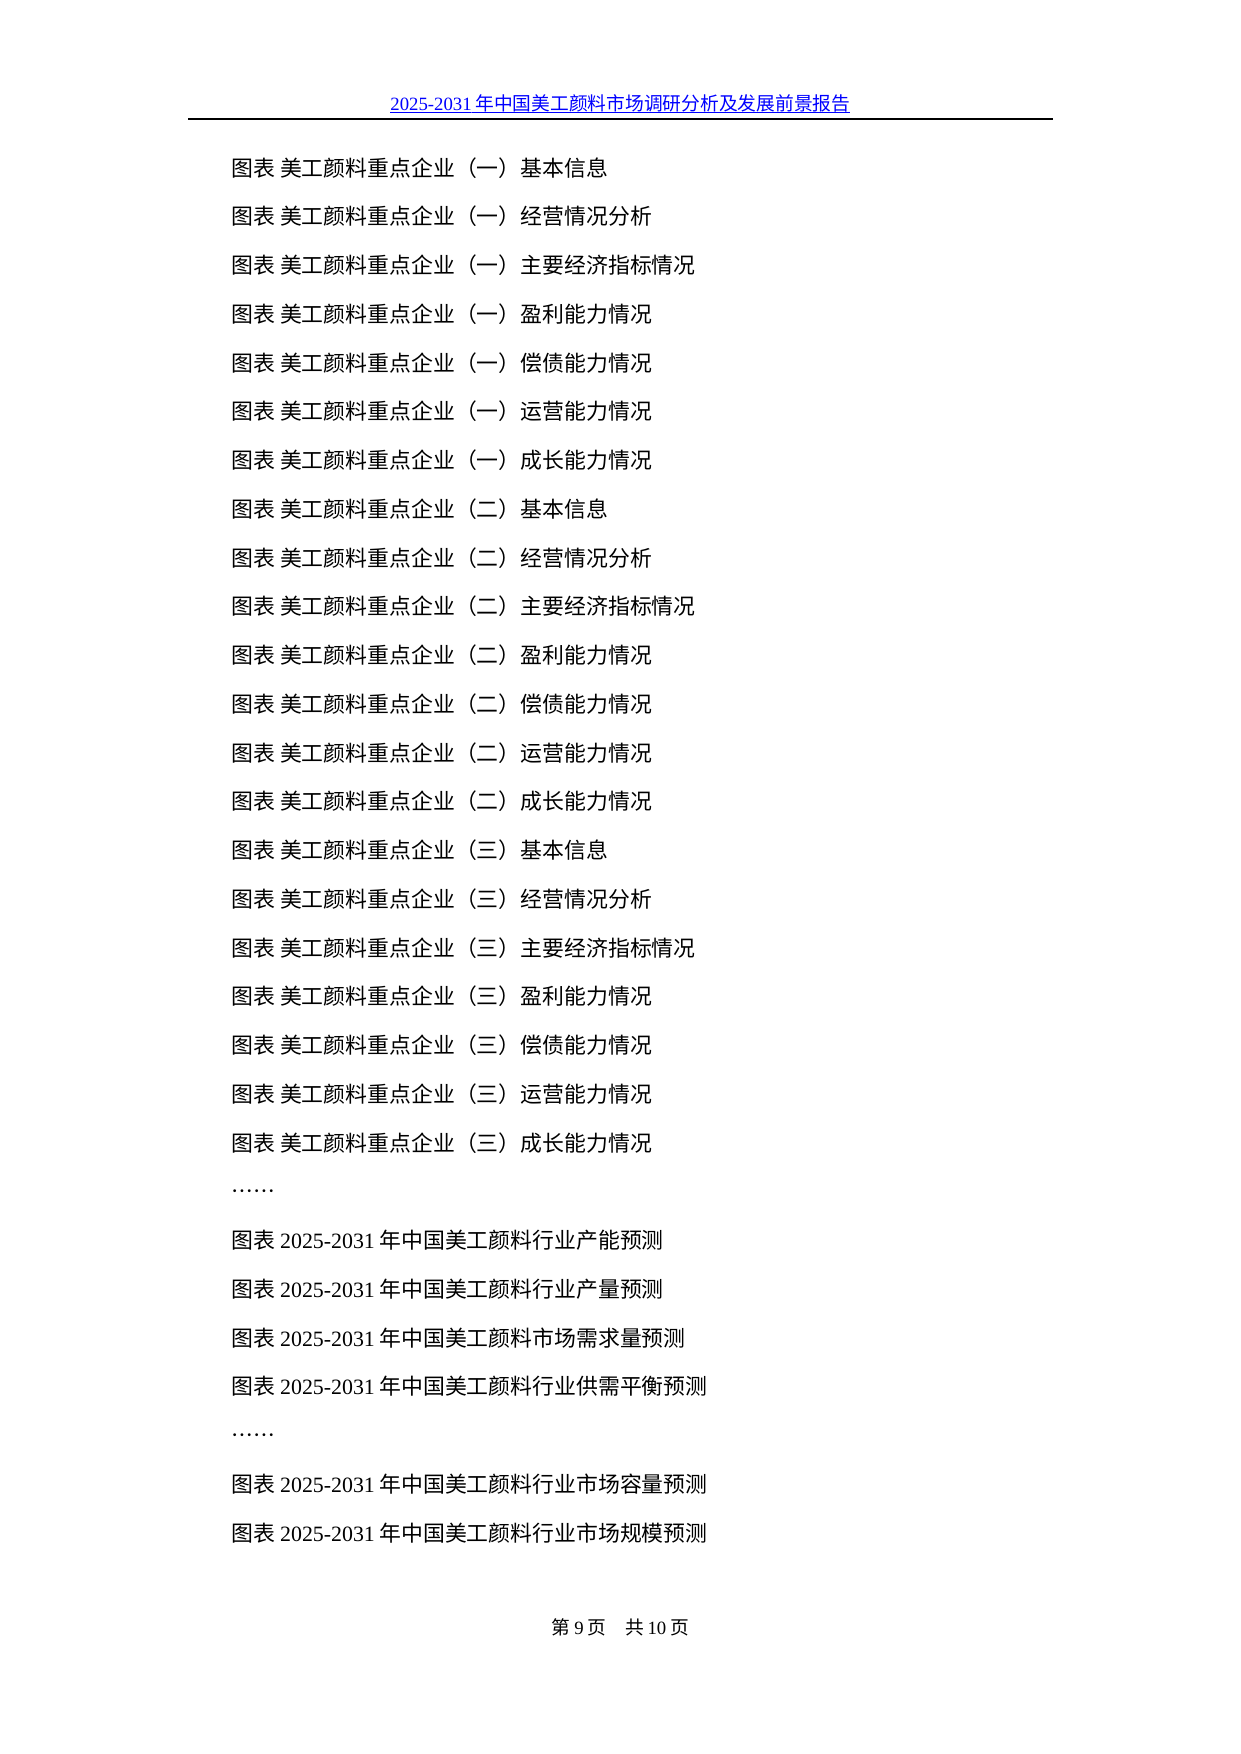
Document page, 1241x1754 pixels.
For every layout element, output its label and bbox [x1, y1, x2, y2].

text [187, 150, 1053, 1548]
